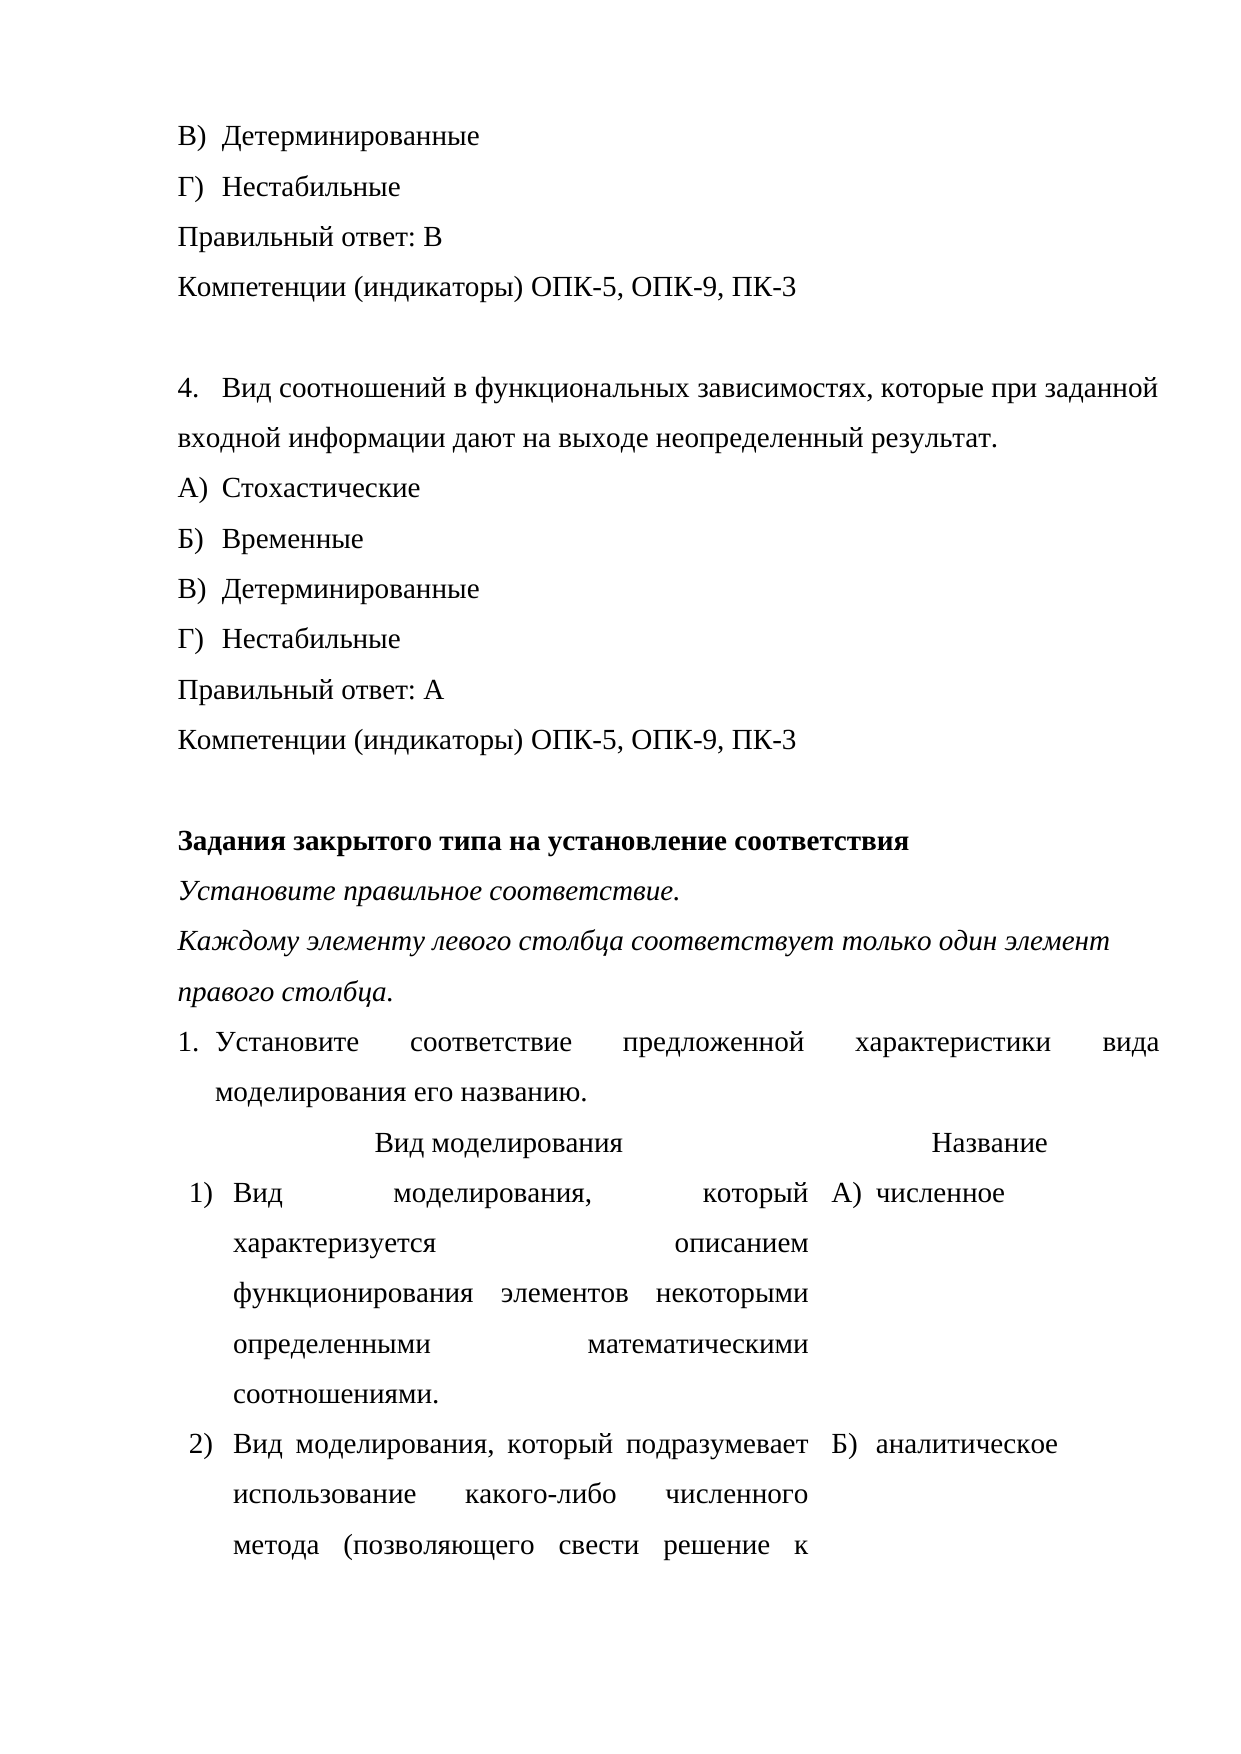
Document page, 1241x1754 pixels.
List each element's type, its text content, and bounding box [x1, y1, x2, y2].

list Стохастические [177, 471, 1159, 504]
text Правильный ответ: А [177, 672, 1159, 705]
text Компетенции (индикаторы) ОПК-5, ОПК-9, ПК-3 [177, 269, 1159, 303]
list Вид соотношений в функциональных зависимостях, которые при заданной входной информации дают на выходе неопределенный результат. [177, 370, 1159, 454]
list Детерминированные [177, 571, 1159, 605]
text Компетенции (индикаторы) ОПК-5, ОПК-9, ПК-3 [177, 722, 1159, 756]
table_cell аналитическое [820, 1426, 1159, 1561]
text Установите правильное соответствие. [177, 873, 1159, 907]
list Временные [177, 521, 1159, 554]
list Нестабильные [177, 169, 1159, 202]
table_header Название [820, 1125, 1159, 1175]
list Установите соответствие предложенной характеристики вида моделирования его названию. [177, 1024, 1159, 1108]
table_header Вид моделирования [177, 1125, 820, 1175]
text Каждому элементу левого столбца соответствует только один элемент правого столбца. [177, 923, 1159, 1007]
text Задания закрытого типа на установление соответствия [177, 823, 1159, 856]
text Правильный ответ: В [177, 219, 1159, 253]
list Детерминированные [177, 118, 1159, 152]
table_cell Вид моделирования, который характеризуется описанием функционирования элементов некоторыми определенными математическими соотношениями. [177, 1175, 820, 1426]
table_cell численное [820, 1175, 1159, 1426]
list Нестабильные [177, 622, 1159, 655]
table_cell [177, 1426, 820, 1561]
